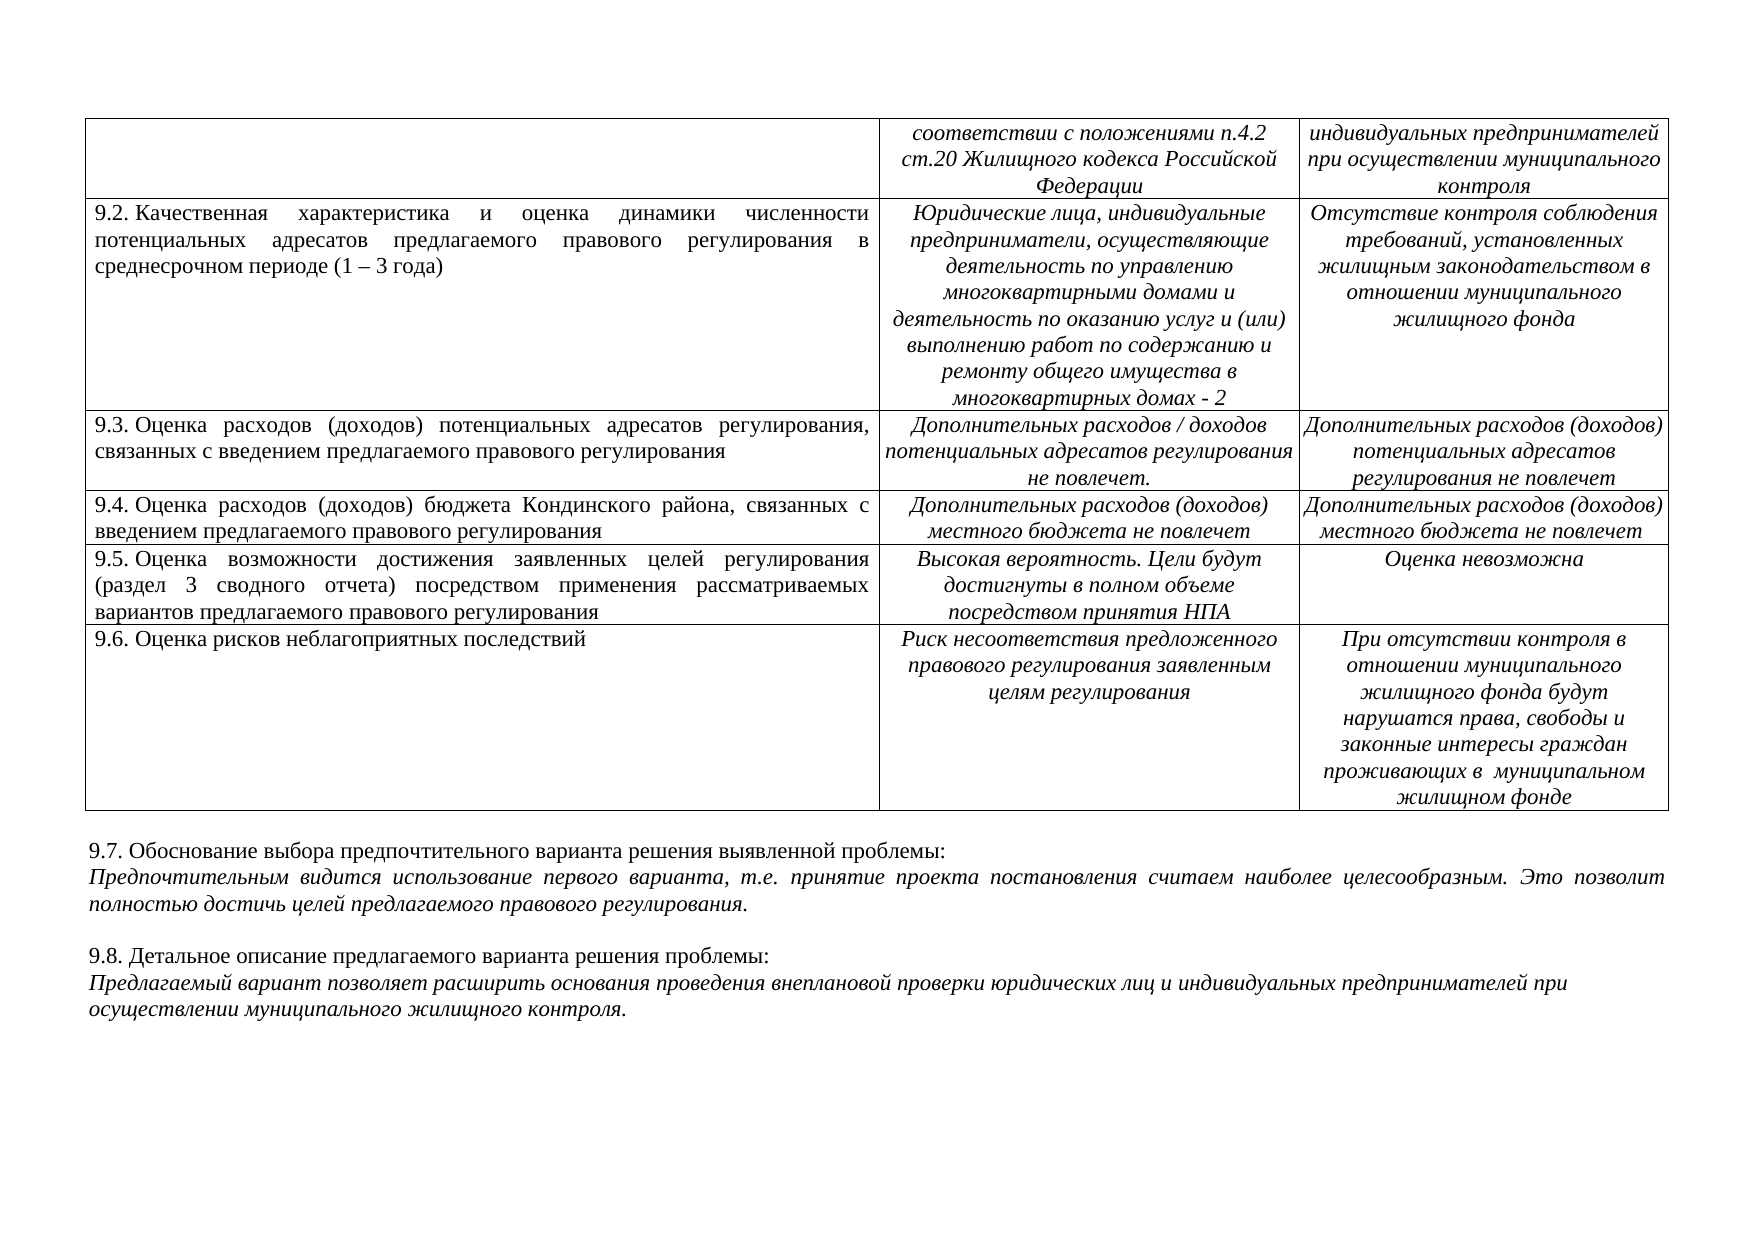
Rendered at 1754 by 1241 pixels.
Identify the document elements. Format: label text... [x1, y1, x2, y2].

table_cell Высокая вероятность. Цели будут достигнуты в полном объеме посредством принятия НПА [880, 545, 1299, 624]
table_cell 9.3. Оценка расходов (доходов) потенциальных адресатов регулирования, связанных с введением предлагаемого правового регулирования [86, 411, 879, 490]
table_cell Дополнительных расходов (доходов) местного бюджета не повлечет [1300, 491, 1668, 544]
text 9.7. Обоснование выбора предпочтительного варианта решения выявленной проблемы: [89, 837, 1665, 863]
table_cell Дополнительных расходов (доходов) потенциальных адресатов регулирования не повлечет [1300, 411, 1668, 490]
table_cell Риск несоответствия предложенного правового регулирования заявленным целям регулирования [880, 625, 1299, 809]
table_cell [880, 119, 1299, 198]
table_cell Дополнительных расходов (доходов) местного бюджета не повлечет [880, 491, 1299, 544]
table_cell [86, 119, 879, 198]
table_cell Дополнительных расходов / доходов потенциальных адресатов регулирования не повлечет. [880, 411, 1299, 490]
table_cell Отсутствие контроля соблюдения требований, установленных жилищным законодательством в отношении муниципального жилищного фонда [1300, 199, 1668, 410]
table_cell Оценка невозможна [1300, 545, 1668, 624]
text Предлагаемый вариант позволяет расширить основания проведения внеплановой проверки юридических лиц и индивидуальных предпринимателей при осуществлении муниципального жилищного контроля. [89, 969, 1665, 1021]
text 9.8. Детальное описание предлагаемого варианта решения проблемы: [89, 942, 1665, 969]
table_cell 9.5. Оценка возможности достижения заявленных целей регулирования (раздел 3 сводного отчета) посредством применения рассматриваемых вариантов предлагаемого правового регулирования [86, 545, 879, 624]
table_cell 9.4. Оценка расходов (доходов) бюджета Кондинского района, связанных с введением предлагаемого правового регулирования [86, 491, 879, 544]
table_cell 9.6. Оценка рисков неблагоприятных последствий [86, 625, 879, 809]
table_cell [1300, 119, 1668, 198]
table_cell При отсутствии контроля в отношении муниципального жилищного фонда будут нарушатся права, свободы и законные интересы граждан проживающих в муниципальном жилищном фонде [1300, 625, 1668, 809]
table_cell Юридические лица, индивидуальные предприниматели, осуществляющие деятельность по управлению многоквартирными домами и деятельность по оказанию услуг и (или) выполнению работ по содержанию и ремонту общего имущества в многоквартирных домах - 2 [880, 199, 1299, 410]
text Предпочтительным видится использование первого варианта, т.е. принятие проекта постановления считаем наиболее целесообразным. Это позволит полностью достичь целей предлагаемого правового регулирования. [89, 863, 1665, 916]
table_cell 9.2. Качественная характеристика и оценка динамики численности потенциальных адресатов предлагаемого правового регулирования в среднесрочном периоде (1 – 3 года) [86, 199, 879, 410]
